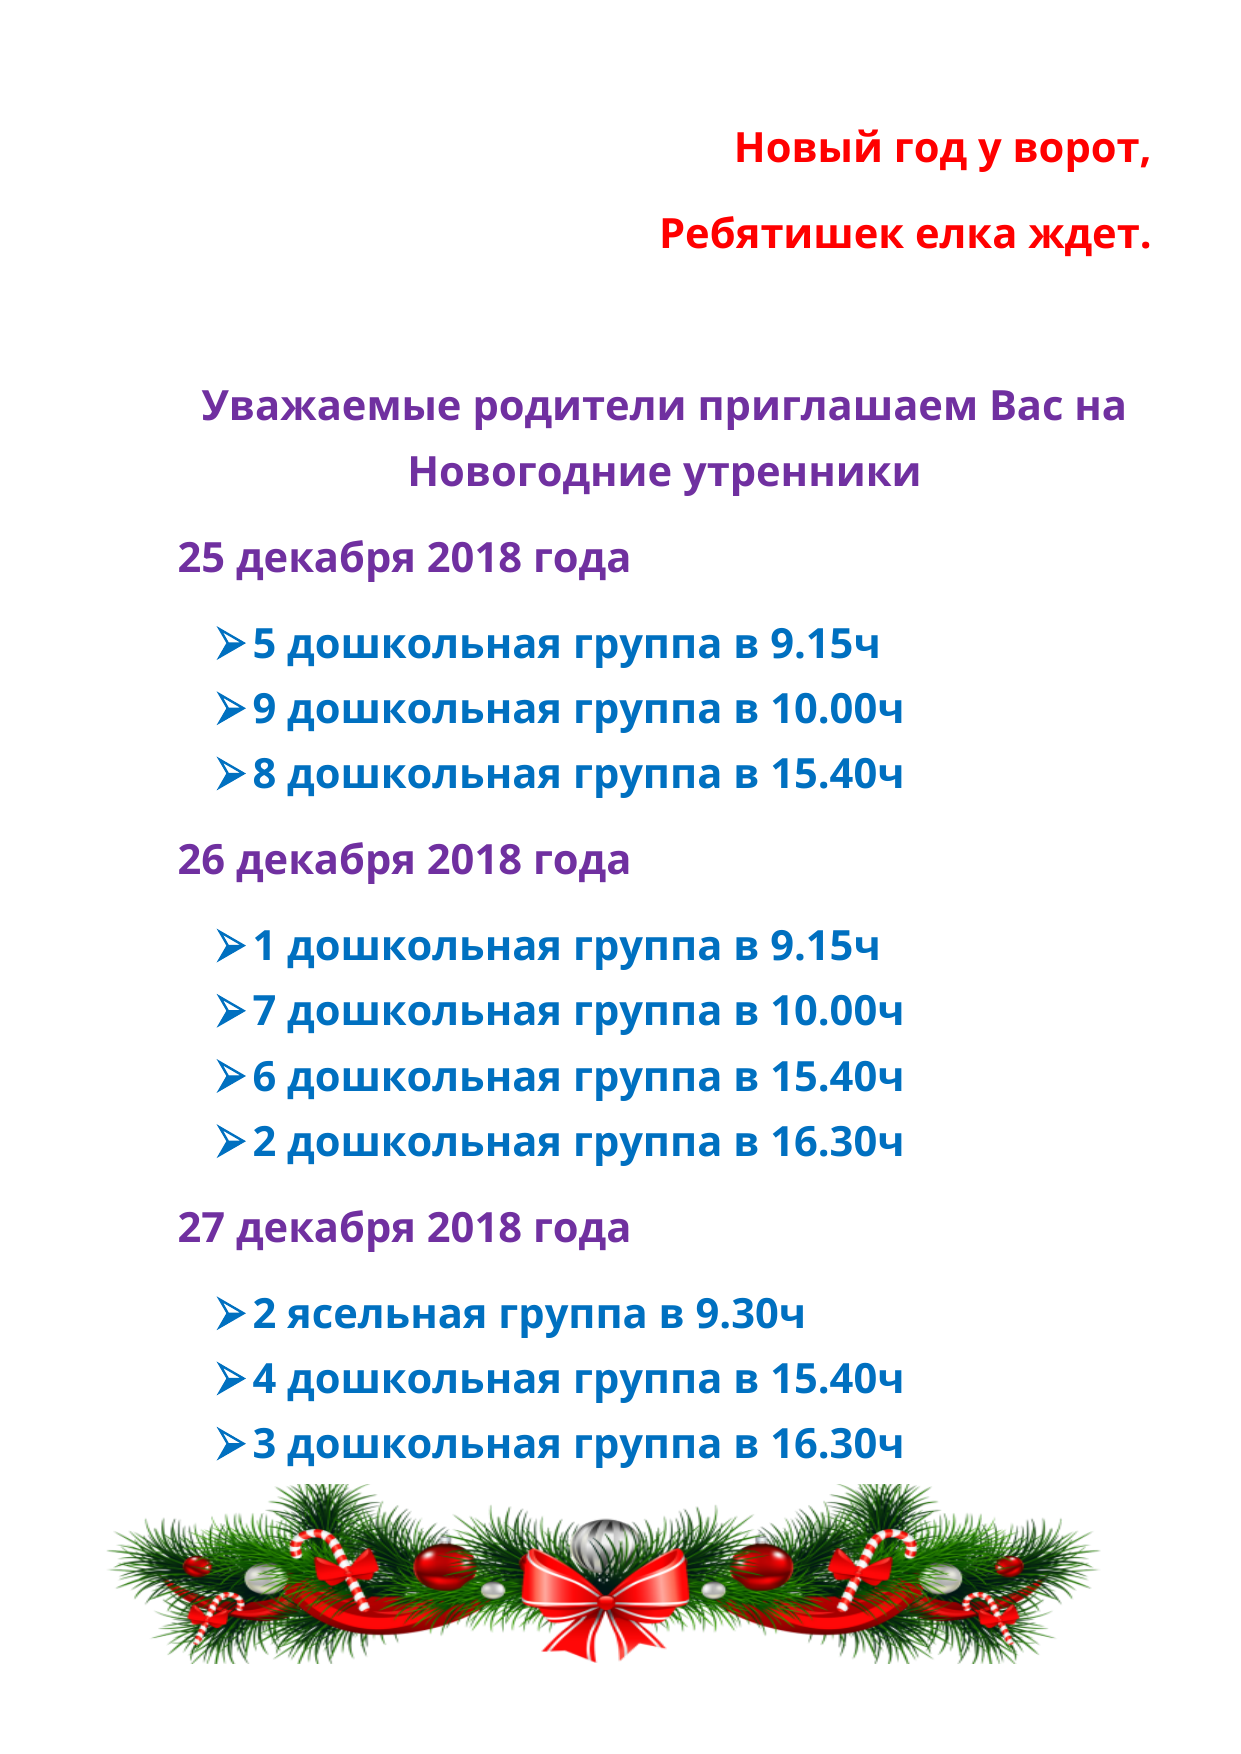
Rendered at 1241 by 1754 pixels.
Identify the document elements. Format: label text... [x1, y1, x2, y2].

list 4 дошкольная группа в 15.40ч [215, 1349, 1152, 1406]
list 9 дошкольная группа в 10.00ч [215, 679, 1152, 736]
list 2 дошкольная группа в 16.30ч [215, 1112, 1152, 1168]
list 6 дошкольная группа в 15.40ч [215, 1046, 1152, 1103]
list 3 дошкольная группа в 16.30ч [215, 1414, 1152, 1471]
text Новый год у ворот, [177, 118, 1152, 175]
text 26 декабря 2018 года [177, 830, 1152, 887]
list 7 дошкольная группа в 10.00ч [215, 981, 1152, 1038]
list 5 дошкольная группа в 9.15ч [215, 613, 1152, 670]
picture [106, 1484, 1101, 1664]
text 25 декабря 2018 года [177, 527, 1152, 584]
text Уважаемые родители приглашаем Вас на Новогодние утренники [177, 376, 1152, 498]
list 1 дошкольная группа в 9.15ч [215, 916, 1152, 973]
list 8 дошкольная группа в 15.40ч [215, 744, 1152, 801]
text Ребятишек елка ждет. [177, 204, 1152, 261]
text 27 декабря 2018 года [177, 1198, 1152, 1254]
list 2 ясельная группа в 9.30ч [215, 1284, 1152, 1341]
